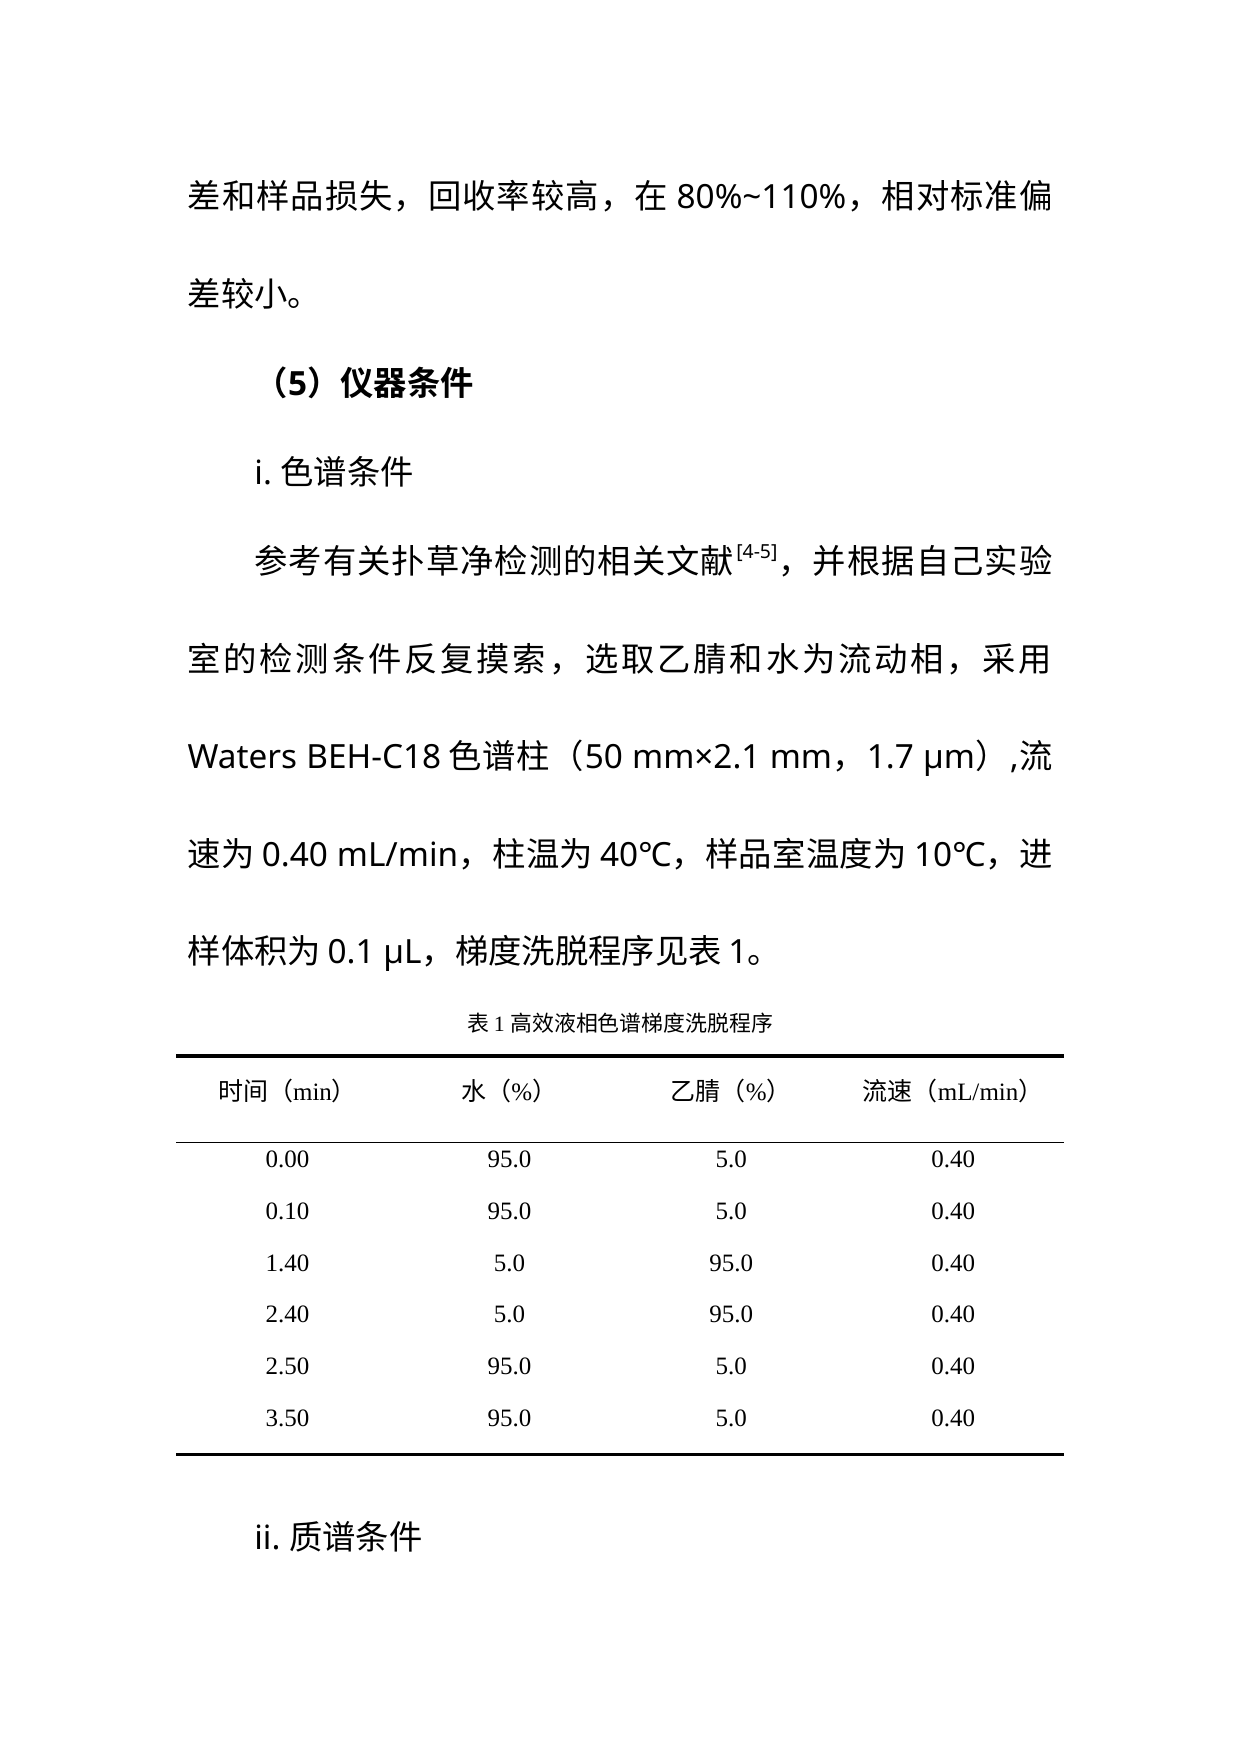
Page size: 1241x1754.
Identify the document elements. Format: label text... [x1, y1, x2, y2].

table_cell 0.40 [842, 1401, 1064, 1453]
table_cell 95.0 [620, 1246, 842, 1298]
table_cell 2.40 [176, 1298, 398, 1349]
text ii. 质谱条件 [187, 1503, 1053, 1568]
table_cell 95.0 [398, 1194, 620, 1246]
table_cell 5.0 [620, 1194, 842, 1246]
table_cell 0.40 [842, 1298, 1064, 1349]
text （5）仪器条件 [187, 348, 1053, 413]
table_cell 5.0 [620, 1401, 842, 1453]
table_cell 5.0 [620, 1143, 842, 1194]
table_cell 5.0 [620, 1349, 842, 1401]
table_cell 5.0 [398, 1246, 620, 1298]
table_header 时间（min） [176, 1058, 398, 1142]
table_header 流速（mL/min） [842, 1058, 1064, 1142]
table_cell 0.40 [842, 1349, 1064, 1401]
table_header 乙腈（%） [620, 1058, 842, 1142]
table_cell 0.10 [176, 1194, 398, 1246]
table_cell 0.40 [842, 1143, 1064, 1194]
table_cell 3.50 [176, 1401, 398, 1453]
table_cell 2.50 [176, 1349, 398, 1401]
table_cell 0.40 [842, 1194, 1064, 1246]
table_cell 0.40 [842, 1246, 1064, 1298]
table_header 水（%） [398, 1058, 620, 1142]
text 表1 高效液相色谱梯度洗脱程序 [187, 1006, 1053, 1038]
table_cell 5.0 [398, 1298, 620, 1349]
text 参考有关扑草净检测的相关文献[4-5]，并根据自己实验室的检测条件反复摸索，选取乙腈和水为流动相，采用Waters BEH-C18色谱柱（50 mm×2.1 mm，1.7 μm）,流速为0.40 mL/min，柱温为40℃，样品室温度为10℃，进样体积为0.1 μL，梯度洗脱程序见表1。 [187, 527, 1053, 982]
table_cell 95.0 [398, 1143, 620, 1194]
table_cell 95.0 [620, 1298, 842, 1349]
table_cell 95.0 [398, 1349, 620, 1401]
table_cell 0.00 [176, 1143, 398, 1194]
table_cell 1.40 [176, 1246, 398, 1298]
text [187, 162, 1053, 324]
text i. 色谱条件 [187, 438, 1053, 503]
table_cell 95.0 [398, 1401, 620, 1453]
